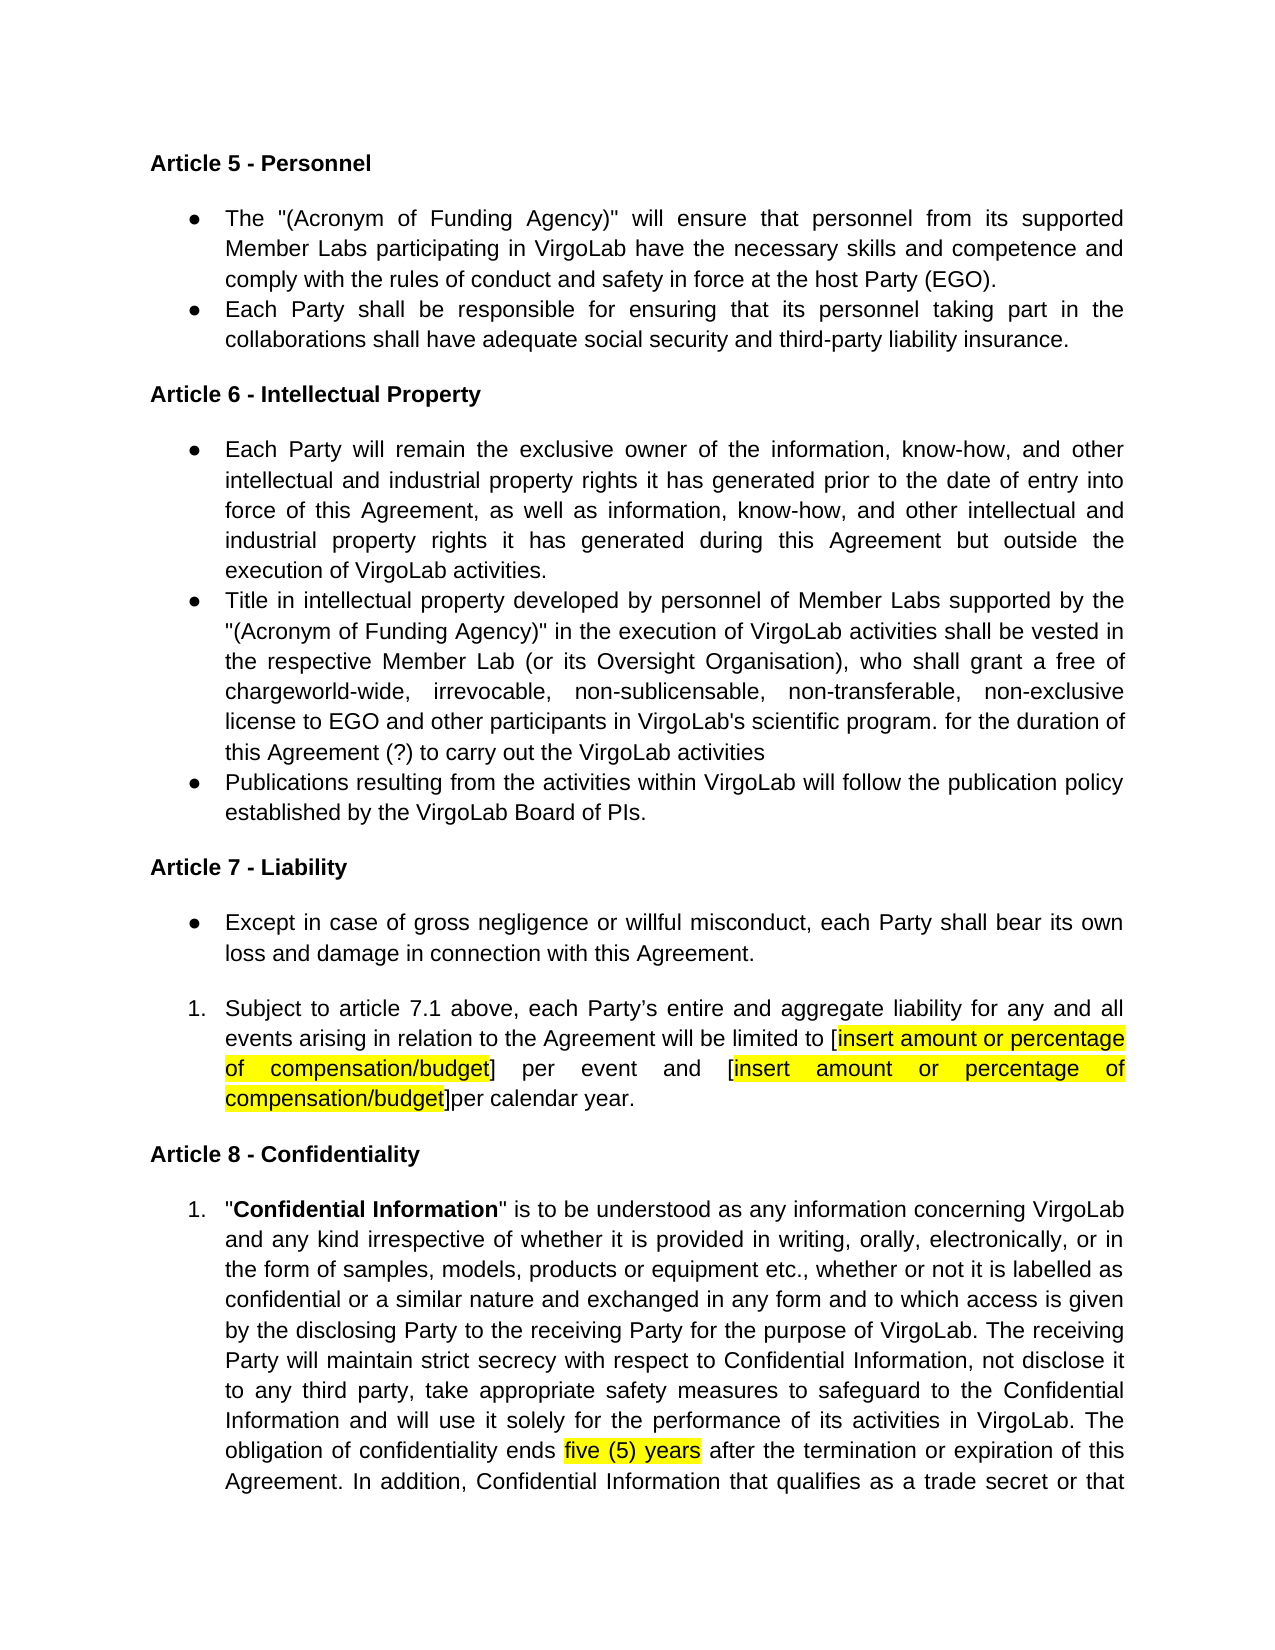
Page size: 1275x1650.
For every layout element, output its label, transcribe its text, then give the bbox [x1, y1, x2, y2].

list Title in intellectual property developed by personnel of Member Labs supported by the "(Acronym of Funding Agency)" in the execution of VirgoLab activities shall be vested in the respective Member Lab (or its Oversight Organisation), who shall grant a free of chargeworld-wide, irrevocable, non-sublicensable, non-transferable, non-exclusive license to EGO and other participants in VirgoLab's scientific program. for the duration of this Agreement (?) to carry out the VirgoLab activities [187, 587, 1125, 765]
text Article 7 - Liability [150, 854, 1125, 881]
text Article 8 - Confidentiality [150, 1141, 1125, 1167]
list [187, 1196, 1125, 1494]
list The "(Acronym of Funding Agency)" will ensure that personnel from its supported Member Labs participating in VirgoLab have the necessary skills and competence and comply with the rules of conduct and safety in force at the host Party (EGO). [187, 205, 1125, 292]
list Except in case of gross negligence or willful misconduct, each Party shall bear its own loss and damage in connection with this Agreement. [187, 909, 1125, 966]
text Article 6 - Intellectual Property [150, 381, 1125, 408]
list Publications resulting from the activities within VirgoLab will follow the publication policy established by the VirgoLab Board of PIs. [187, 769, 1125, 825]
list Each Party will remain the exclusive owner of the information, know-how, and other intellectual and industrial property rights it has generated prior to the date of entry into force of this Agreement, as well as information, know-how, and other intellectual and industrial property rights it has generated during this Agreement but outside the execution of VirgoLab activities. [187, 436, 1125, 584]
list Subject to article 7.1 above, each Party’s entire and aggregate liability for any and all events arising in relation to the Agreement will be limited to [insert amount or percentage of compensation/budget] per event and [insert amount or percentage of compensation/budget]per calendar year. [187, 995, 1125, 1112]
text Article 5 - Personnel [150, 150, 1125, 176]
list Each Party shall be responsible for ensuring that its personnel taking part in the collaborations shall have adequate social security and third-party liability insurance. [187, 296, 1125, 352]
